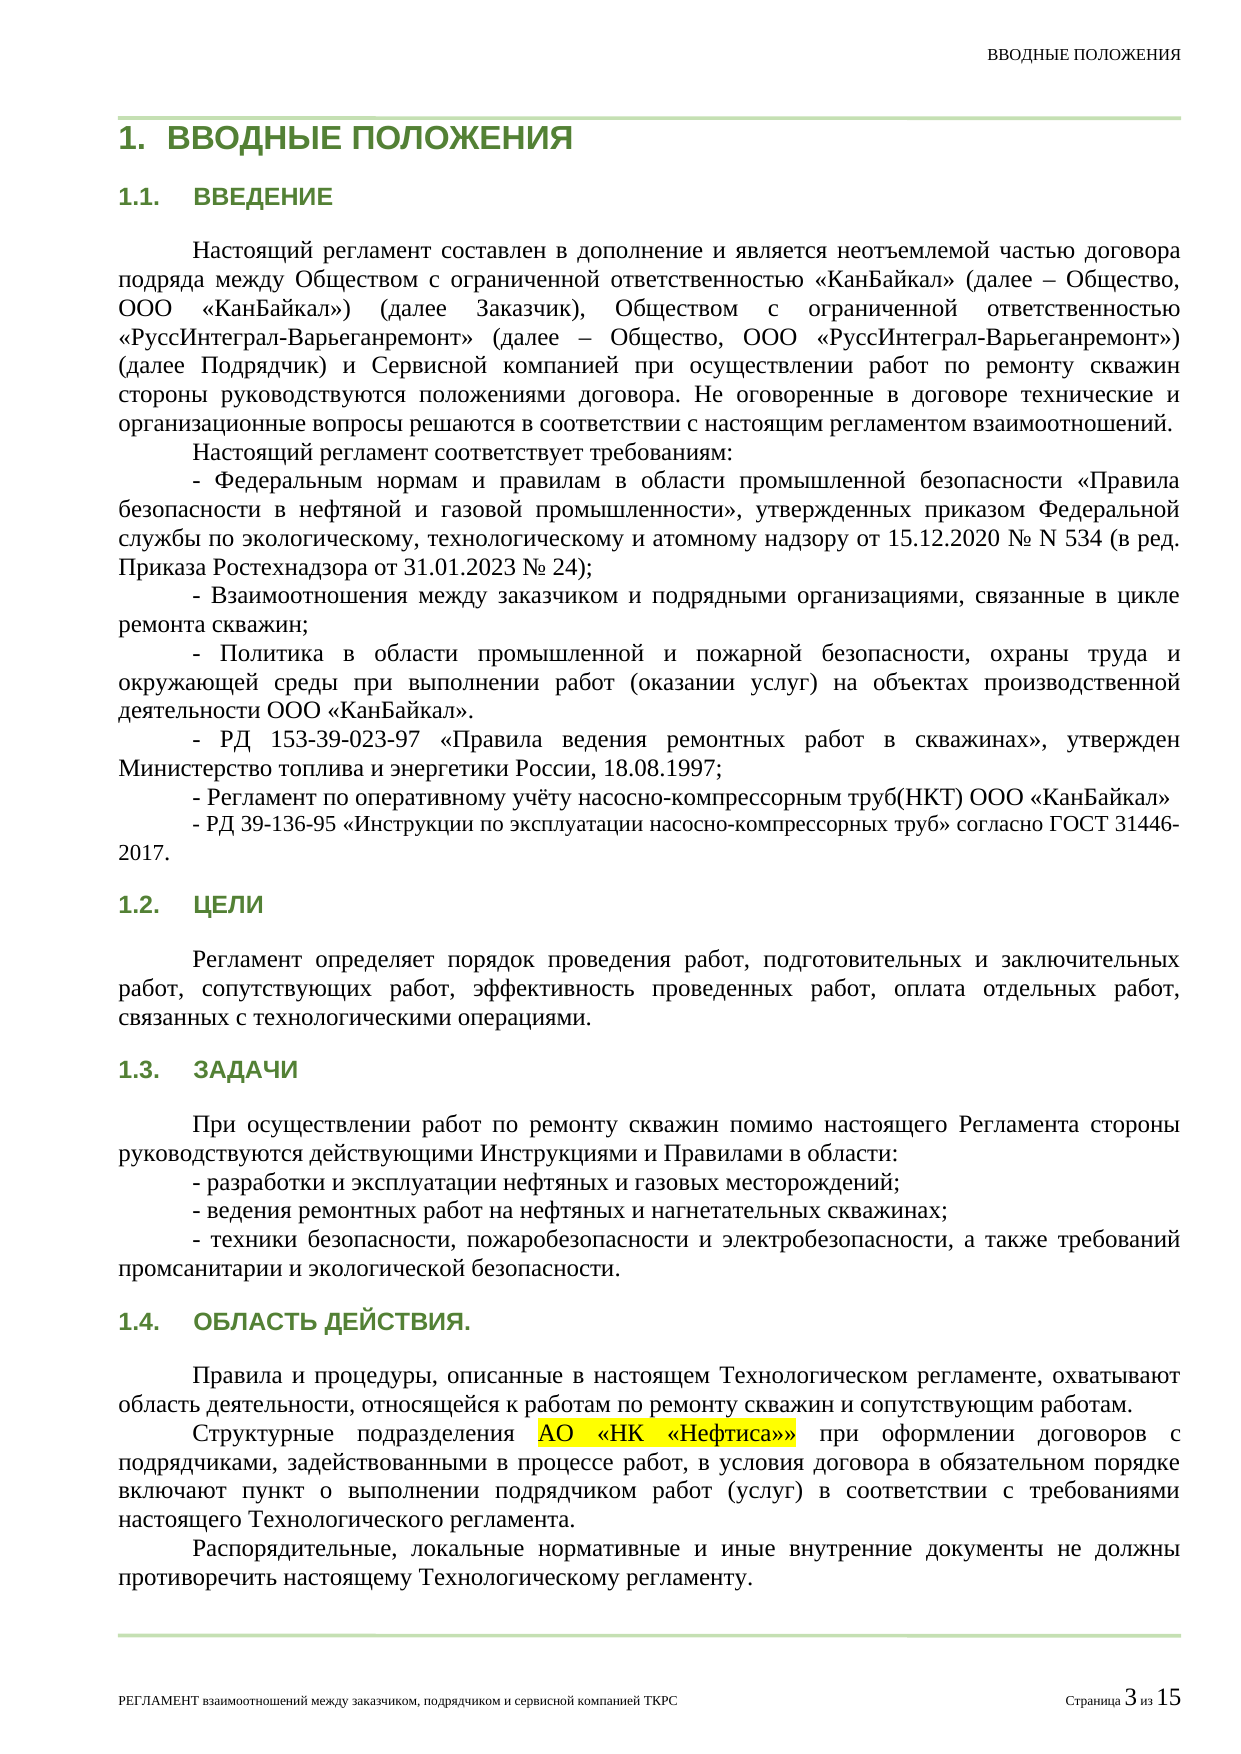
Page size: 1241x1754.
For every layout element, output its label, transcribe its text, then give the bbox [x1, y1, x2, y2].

text - Взаимоотношения между заказчиком и подрядными организациями, связанные в цикле ремонта скважин; [118, 580, 1181, 638]
text - РД 153-39-023-97 «Правила ведения ремонтных работ в скважинах», утвержден Министерство топлива и энергетики России, 18.08.1997; [118, 724, 1181, 782]
text Настоящий регламент соответствует требованиям: [118, 437, 1181, 465]
subtitle ЗадачИ [118, 1055, 1181, 1084]
text Настоящий регламент составлен в дополнение и является неотъемлемой частью договора подряда между Обществом с ограниченной ответственностью «КанБайкал» (далее – Общество, ООО «КанБайкал») (далее Заказчик), Обществом с ограниченной ответственностью «РуссИнтеграл-Варьеганремонт» (далее – Общество, ООО «РуссИнтеграл-Варьеганремонт») (далее Подрядчик) и Сервисной компанией при осуществлении работ по ремонту скважин стороны руководствуются положениями договора. Не оговоренные в договоре технические и организационные вопросы решаются в соответствии с настоящим регламентом взаимоотношений. [118, 235, 1181, 437]
text - Регламент по оперативному учёту насосно-компрессорным труб(НКТ) ООО «КанБайкал» [118, 782, 1181, 810]
text При осуществлении работ по ремонту скважин помимо настоящего Регламента стороны руководствуются действующими Инструкциями и Правилами в области: [118, 1109, 1181, 1167]
text Регламент определяет порядок проведения работ, подготовительных и заключительных работ, сопутствующих работ, эффективность проведенных работ, оплата отдельных работ, связанных с технологическими операциями. [118, 944, 1181, 1030]
text - ведения ремонтных работ на нефтяных и нагнетательных скважинах; [118, 1195, 1181, 1224]
text Структурные подразделения АО «НК «Нефтиса»» при оформлении договоров с подрядчиками, задействованными в процессе работ, в условия договора в обязательном порядке включают пункт о выполнении подрядчиком работ (услуг) в соответствии с требованиями настоящего Технологического регламента. [118, 1418, 1181, 1533]
text Правила и процедуры, описанные в настоящем Технологическом регламенте, охватывают область деятельности, относящейся к работам по ремонту скважин и сопутствующим работам. [118, 1360, 1181, 1418]
subtitle Вводные положения [118, 118, 1181, 157]
subtitle Область действия. [118, 1307, 1181, 1335]
text - Федеральным нормам и правилам в области промышленной безопасности «Правила безопасности в нефтяной и газовой промышленности», утвержденных приказом Федеральной службы по экологическому, технологическому и атомному надзору от 15.12.2020 № N 534 (в ред. Приказа Ростехнадзора от 31.01.2023 № 24); [118, 465, 1181, 580]
text - разработки и эксплуатации нефтяных и газовых месторождений; [118, 1167, 1181, 1195]
text - Политика в области промышленной и пожарной безопасности, охраны труда и окружающей среды при выполнении работ (оказании услуг) на объектах производственной деятельности ООО «КанБайкал». [118, 638, 1181, 724]
text - техники безопасности, пожаробезопасности и электробезопасности, а также требований промсанитарии и экологической безопасности. [118, 1224, 1181, 1282]
subtitle Цели [118, 890, 1181, 919]
subtitle Введение [118, 182, 1181, 210]
text - РД 39-136-95 «Инструкции по эксплуатации насосно-компрессорных труб» согласно ГОСТ 31446-2017. [118, 810, 1181, 865]
text Распорядительные, локальные нормативные и иные внутренние документы не должны противоречить настоящему Технологическому регламенту. [118, 1533, 1181, 1590]
